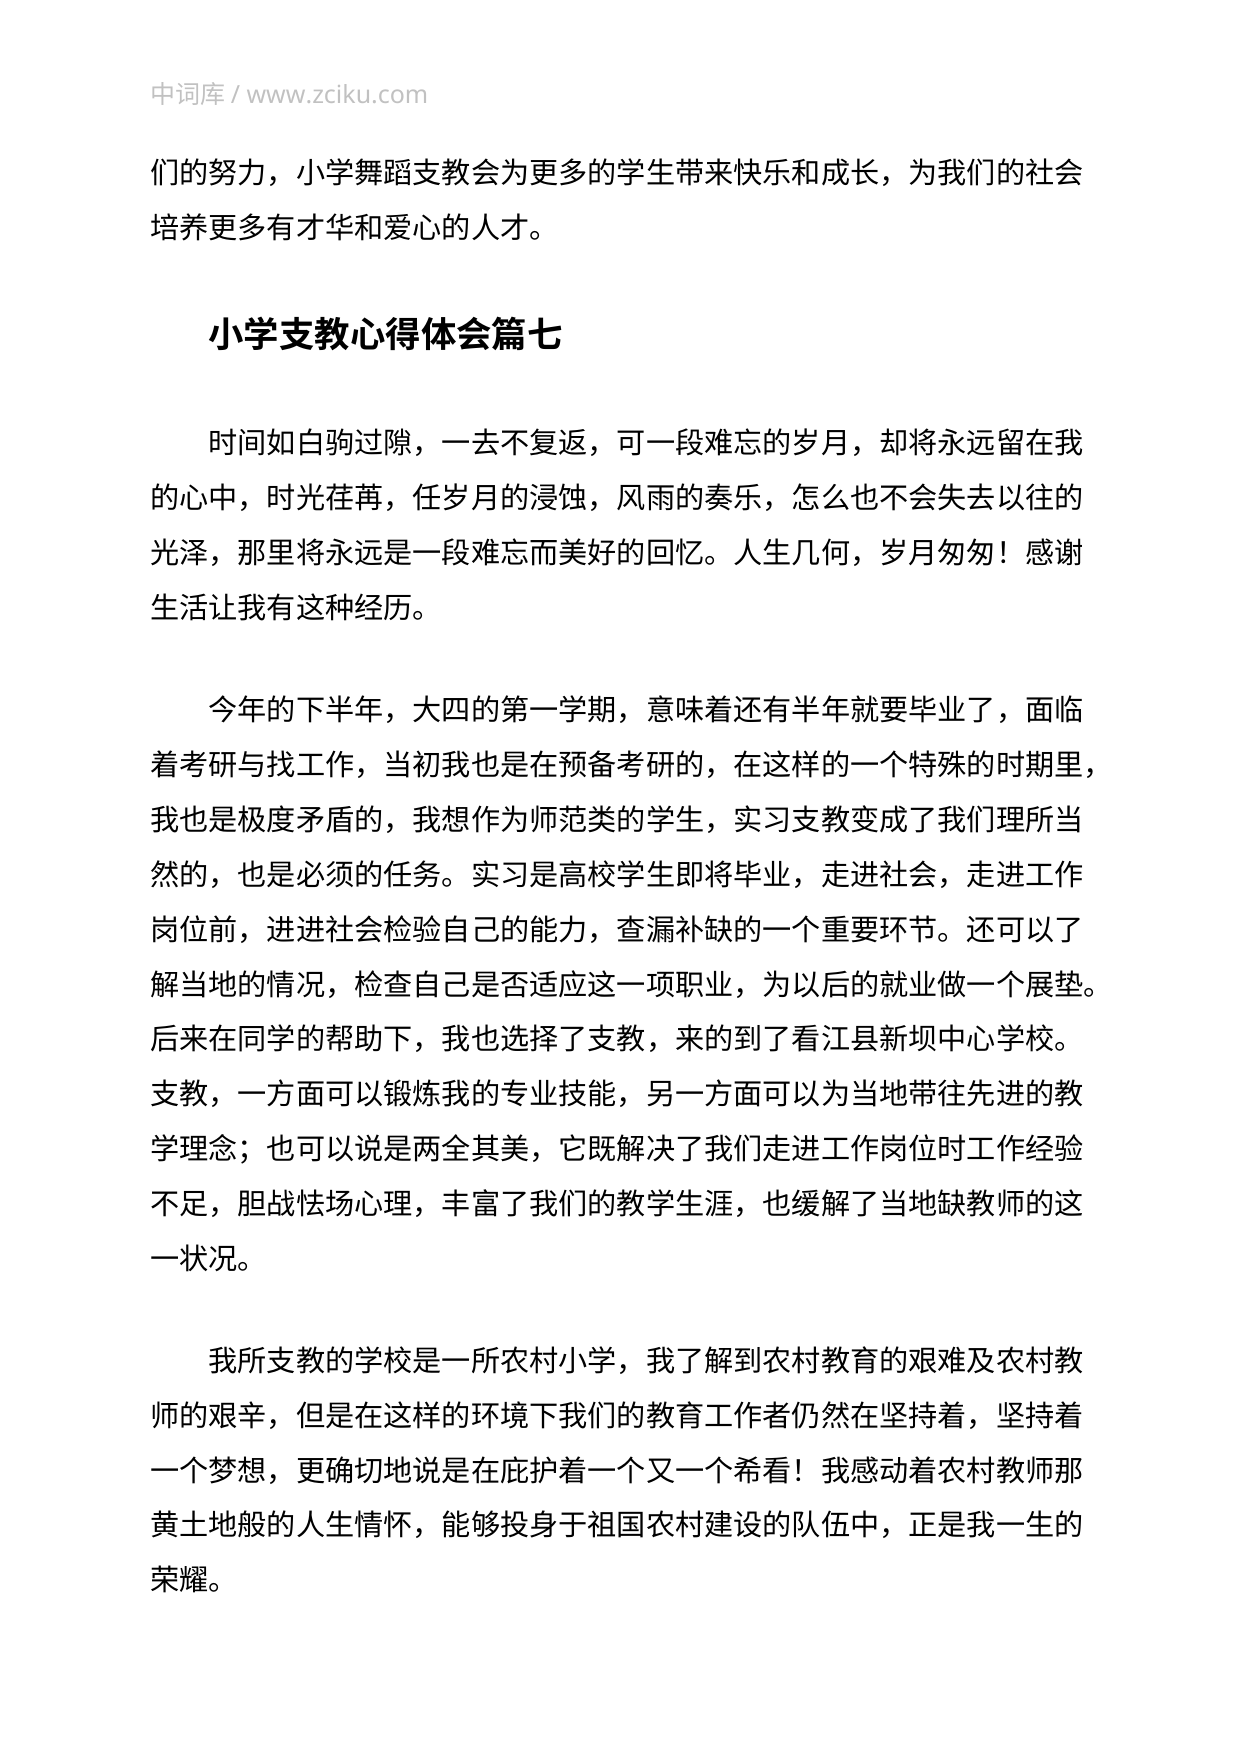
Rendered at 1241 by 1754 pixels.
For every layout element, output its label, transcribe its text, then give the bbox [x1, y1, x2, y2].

text 我所支教的学校是一所农村小学，我了解到农村教育的艰难及农村教师的艰辛，但是在这样的环境下我们的教育工作者仍然在坚持着，坚持着一个梦想，更确切地说是在庇护着一个又一个希看！我感动着农村教师那黄土地般的人生情怀，能够投身于祖国农村建设的队伍中，正是我一生的荣耀。 [150, 1337, 1090, 1599]
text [150, 150, 1090, 247]
text 时间如白驹过隙，一去不复返，可一段难忘的岁月，却将永远留在我的心中，时光荏苒，任岁月的浸蚀，风雨的奏乐，怎么也不会失去以往的光泽，那里将永远是一段难忘而美好的回忆。人生几何，岁月匆匆！感谢生活让我有这种经历。 [150, 420, 1090, 627]
text 今年的下半年，大四的第一学期，意味着还有半年就要毕业了，面临着考研与找工作，当初我也是在预备考研的，在这样的一个特殊的时期里，我也是极度矛盾的，我想作为师范类的学生，实习支教变成了我们理所当然的，也是必须的任务。实习是高校学生即将毕业，走进社会，走进工作岗位前，进进社会检验自己的能力，查漏补缺的一个重要环节。还可以了解当地的情况，检查自己是否适应这一项职业，为以后的就业做一个展垫。后来在同学的帮助下，我也选择了支教，来的到了看江县新坝中心学校。支教，一方面可以锻炼我的专业技能，另一方面可以为当地带往先进的教学理念；也可以说是两全其美，它既解决了我们走进工作岗位时工作经验不足，胆战怯场心理，丰富了我们的教学生涯，也缓解了当地缺教师的这一状况。 [150, 687, 1090, 1278]
text 小学支教心得体会篇七 [150, 307, 1090, 358]
